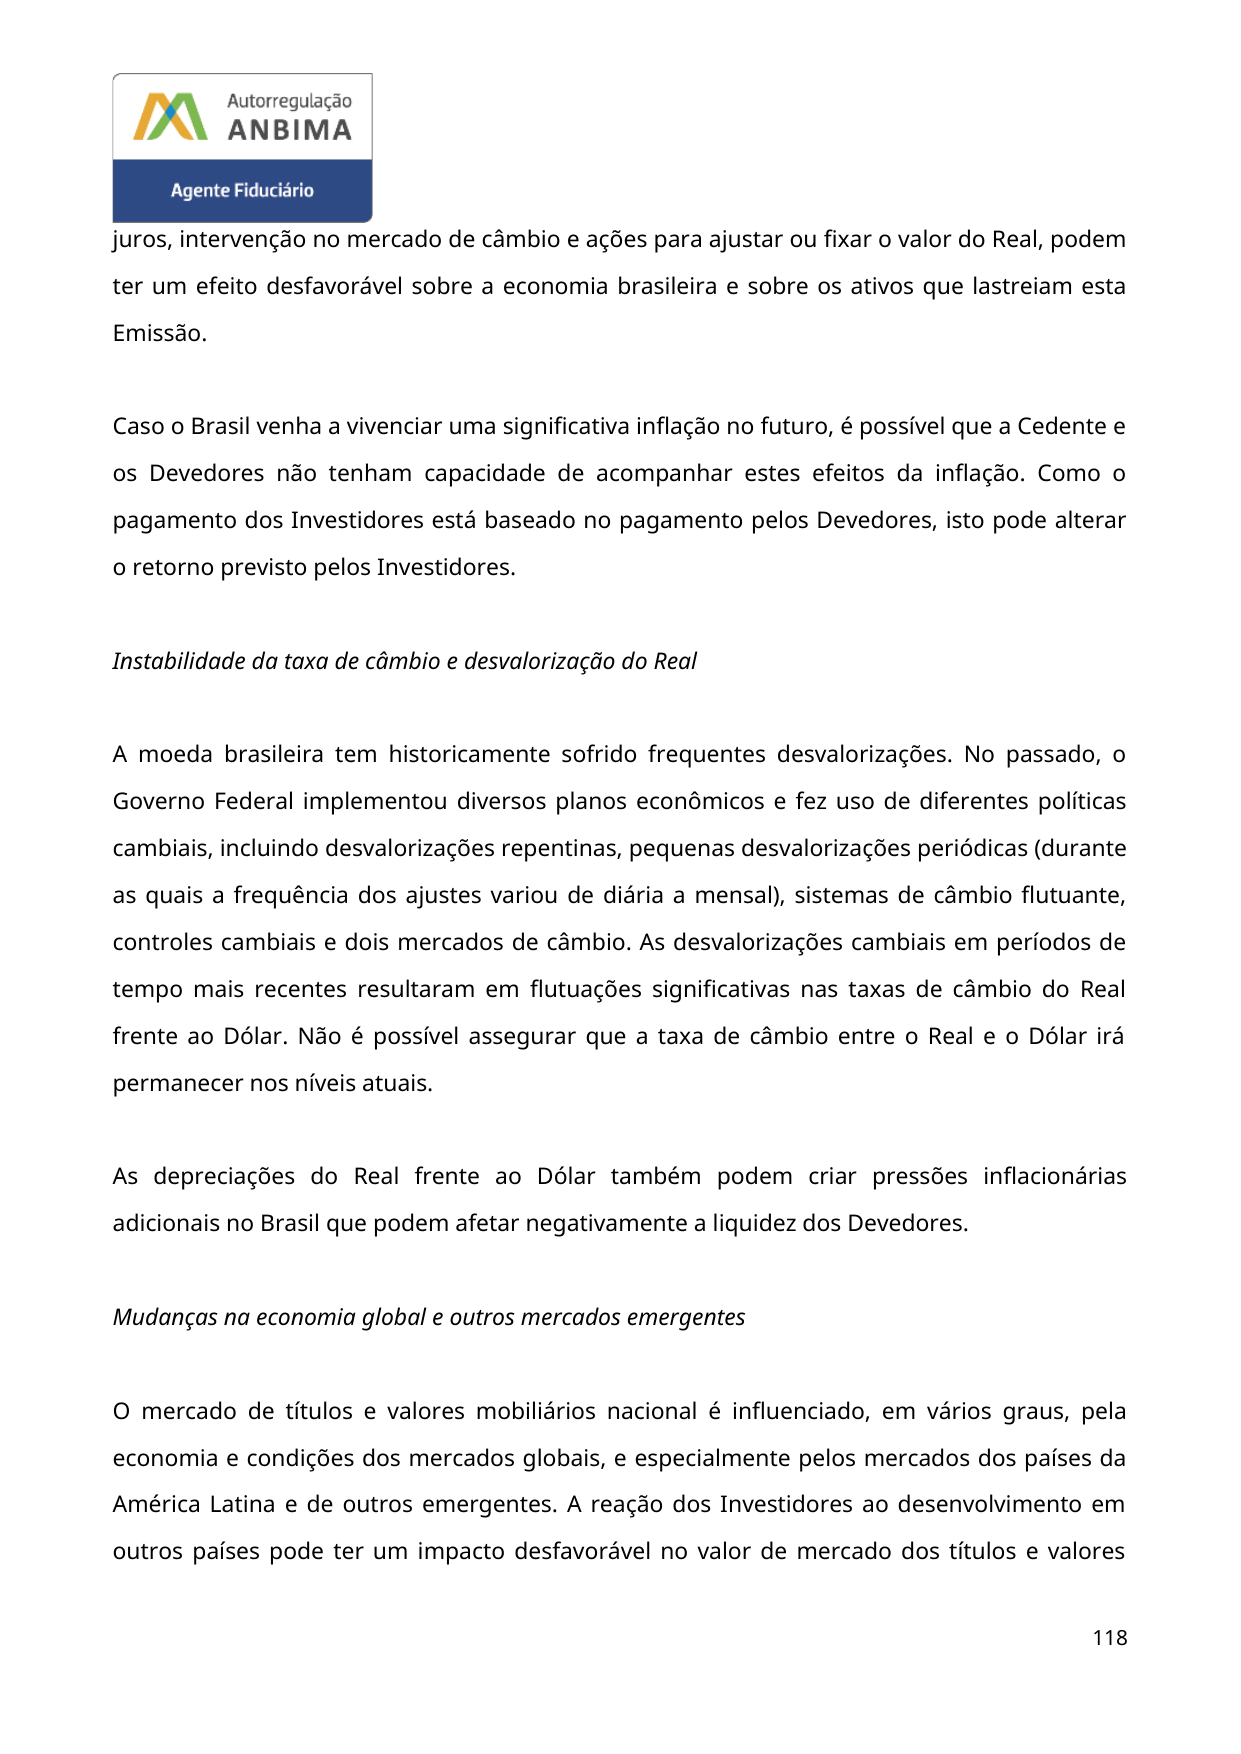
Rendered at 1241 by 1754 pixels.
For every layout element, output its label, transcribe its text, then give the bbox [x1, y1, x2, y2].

text As depreciações do Real frente ao Dólar também podem criar pressões inflacionárias adicionais no Brasil que podem afetar negativamente a liquidez dos Devedores. [112, 1160, 1128, 1238]
text Caso o Brasil venha a vivenciar uma significativa inflação no futuro, é possível que a Cedente e os Devedores não tenham capacidade de acompanhar estes efeitos da inflação. Como o pagamento dos Investidores está baseado no pagamento pelos Devedores, isto pode alterar o retorno previsto pelos Investidores. [112, 410, 1128, 582]
picture [112, 73, 373, 223]
text Instabilidade da taxa de câmbio e desvalorização do Real [112, 645, 1128, 676]
text A moeda brasileira tem historicamente sofrido frequentes desvalorizações. No passado, o Governo Federal implementou diversos planos econômicos e fez uso de diferentes políticas cambiais, incluindo desvalorizações repentinas, pequenas desvalorizações periódicas (durante as quais a frequência dos ajustes variou de diária a mensal), sistemas de câmbio flutuante, controles cambiais e dois mercados de câmbio. As desvalorizações cambiais em períodos de tempo mais recentes resultaram em flutuações significativas nas taxas de câmbio do Real frente ao Dólar. Não é possível assegurar que a taxa de câmbio entre o Real e o Dólar irá permanecer nos níveis atuais. [112, 738, 1128, 1098]
text Mudanças na economia global e outros mercados emergentes [112, 1301, 1128, 1332]
